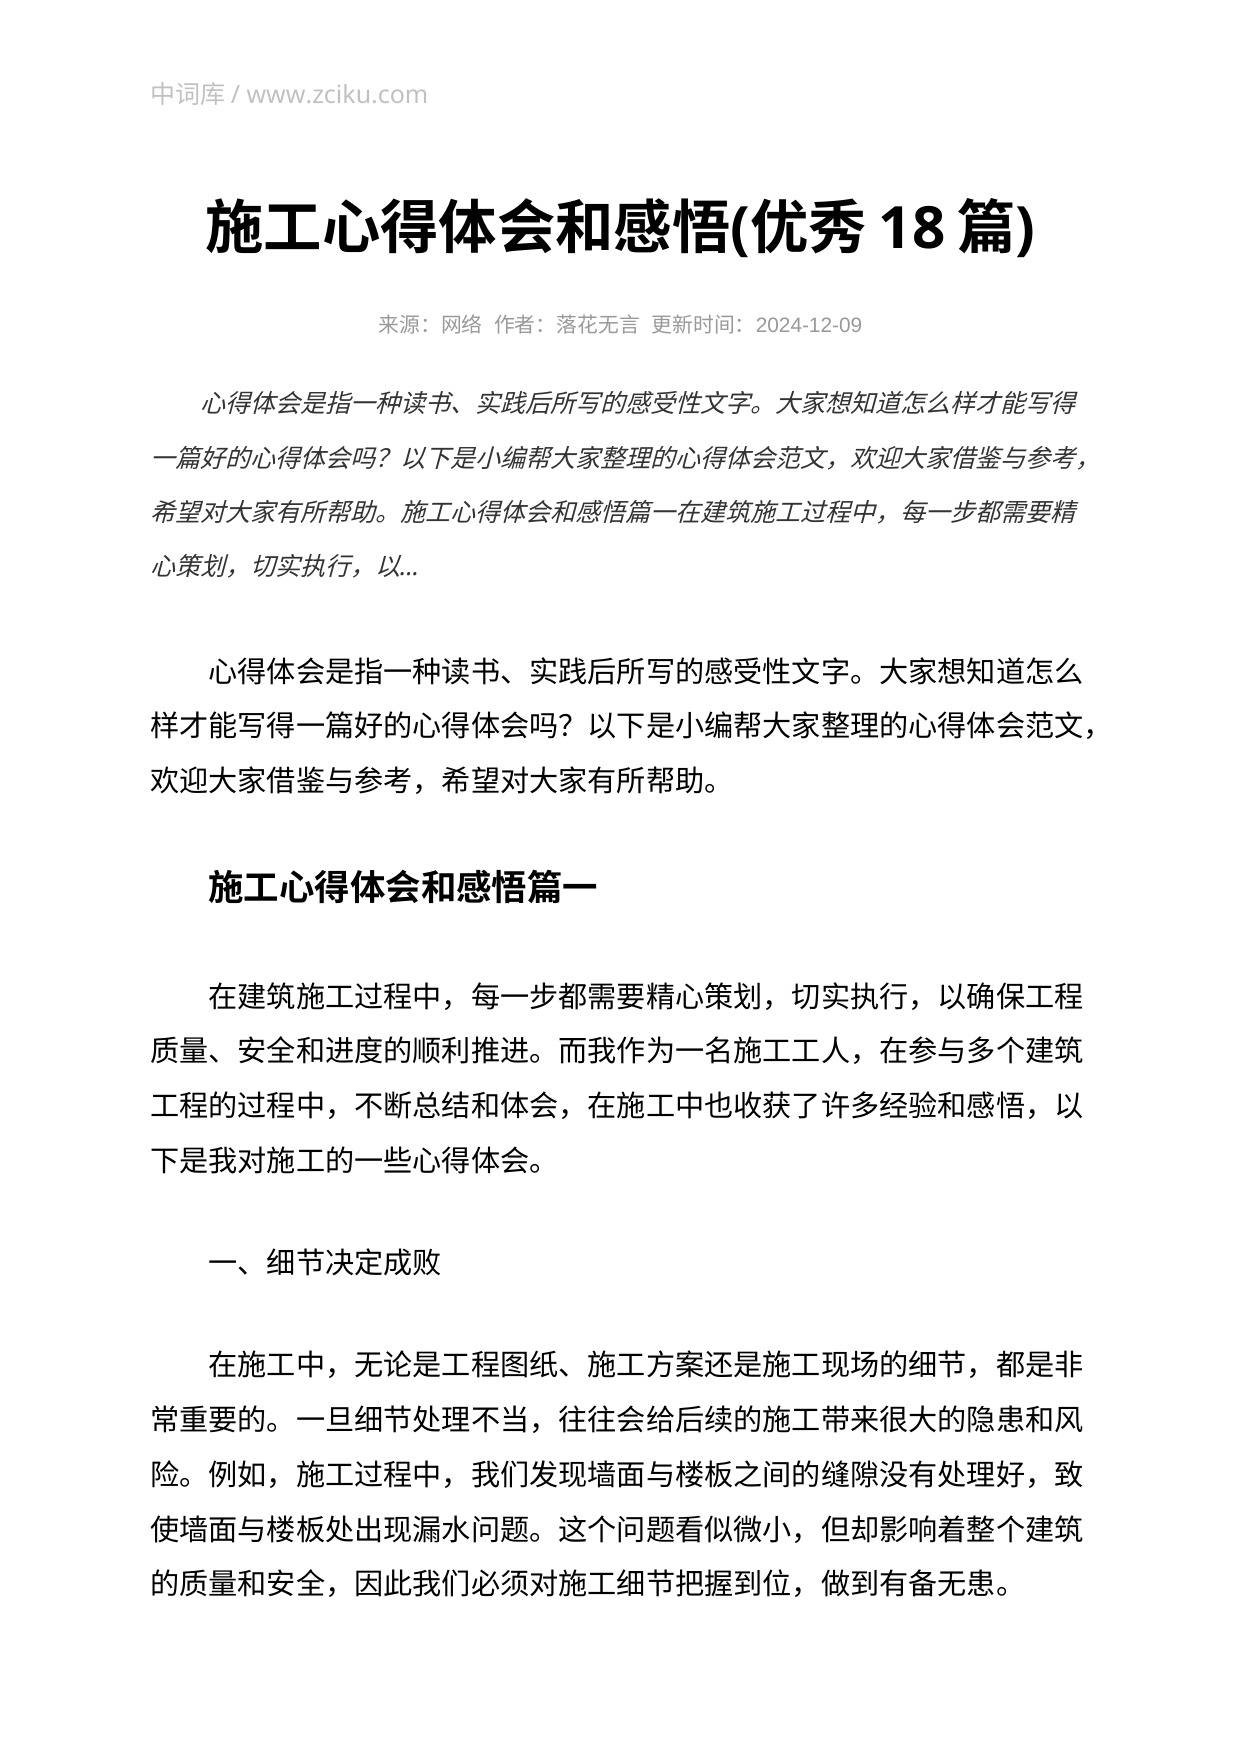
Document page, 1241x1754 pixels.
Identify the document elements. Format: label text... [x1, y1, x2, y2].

subtitle 施工心得体会和感悟(优秀18篇) [150, 181, 1090, 266]
text 心得体会是指一种读书、实践后所写的感受性文字。大家想知道怎么样才能写得一篇好的心得体会吗？以下是小编帮大家整理的心得体会范文，欢迎大家借鉴与参考，希望对大家有所帮助。 [150, 648, 1090, 800]
text 一、细节决定成败 [150, 1239, 1090, 1282]
text 来源：网络 作者：落花无言 更新时间：2024-12-09 [150, 313, 1090, 337]
text 在施工中，无论是工程图纸、施工方案还是施工现场的细节，都是非常重要的。一旦细节处理不当，往往会给后续的施工带来很大的隐患和风险。例如，施工过程中，我们发现墙面与楼板之间的缝隙没有处理好，致使墙面与楼板处出现漏水问题。这个问题看似微小，但却影响着整个建筑的质量和安全，因此我们必须对施工细节把握到位，做到有备无患。 [150, 1341, 1090, 1603]
text 施工心得体会和感悟篇一 [150, 860, 1090, 911]
text 在建筑施工过程中，每一步都需要精心策划，切实执行，以确保工程质量、安全和进度的顺利推进。而我作为一名施工工人，在参与多个建筑工程的过程中，不断总结和体会，在施工中也收获了许多经验和感悟，以下是我对施工的一些心得体会。 [150, 973, 1090, 1180]
text 心得体会是指一种读书、实践后所写的感受性文字。大家想知道怎么样才能写得一篇好的心得体会吗？以下是小编帮大家整理的心得体会范文，欢迎大家借鉴与参考，希望对大家有所帮助。施工心得体会和感悟篇一在建筑施工过程中，每一步都需要精心策划，切实执行，以... [150, 384, 1090, 583]
